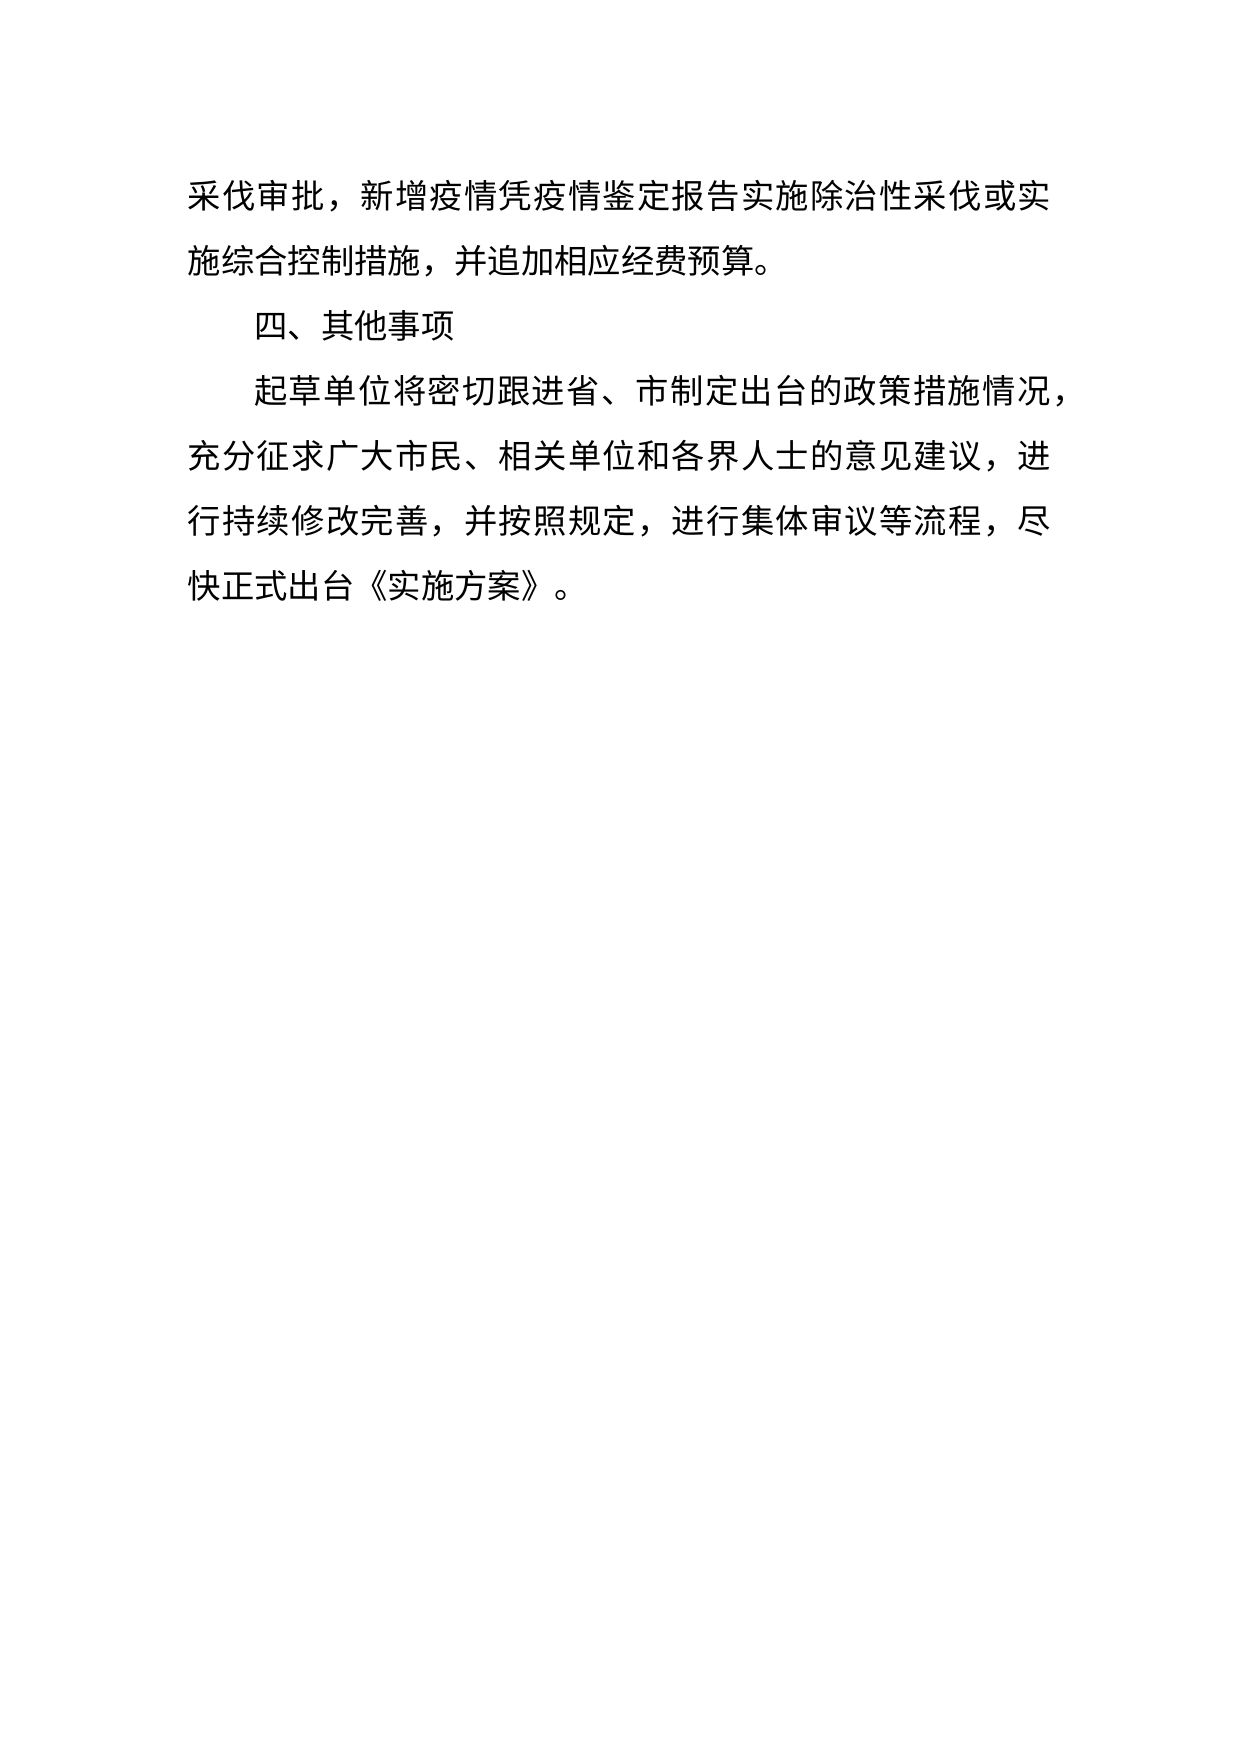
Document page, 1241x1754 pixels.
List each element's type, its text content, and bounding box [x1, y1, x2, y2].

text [187, 162, 1053, 292]
text 起草单位将密切跟进省、市制定出台的政策措施情况，充分征求广大市民、相关单位和各界人士的意见建议，进行持续修改完善，并按照规定，进行集体审议等流程，尽快正式出台《实施方案》。 [187, 357, 1053, 617]
text 四、其他事项 [187, 292, 1053, 357]
